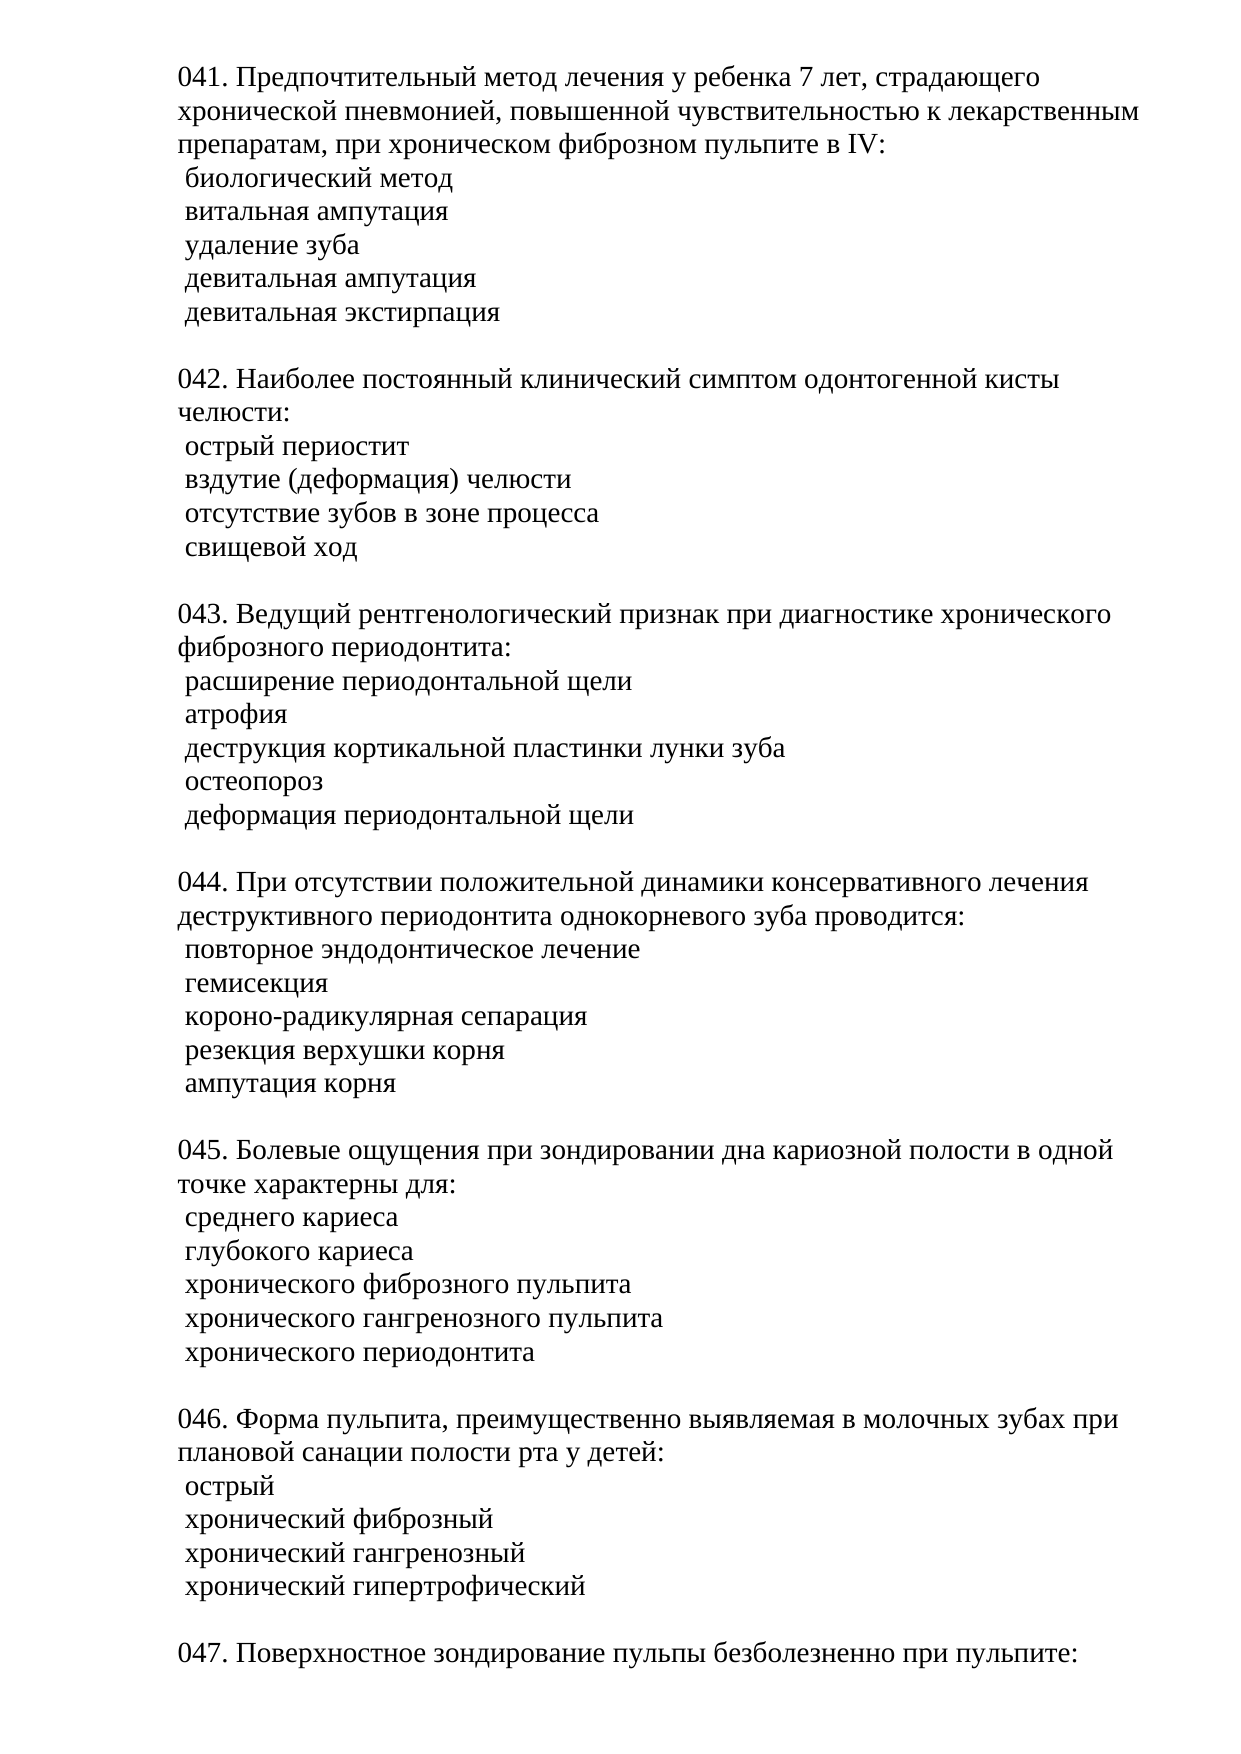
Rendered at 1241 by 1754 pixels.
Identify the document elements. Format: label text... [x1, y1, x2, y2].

text 046. Форма пульпита, преимущественно выявляемая в молочных зубах при плановой санации полости рта у детей: [177, 1401, 1152, 1468]
text 045. Болевые ощущения при зондировании дна кариозной полости в одной точке характерны для: [177, 1132, 1152, 1199]
text ампутация корня [177, 1065, 1152, 1099]
text витальная ампутация [177, 193, 1152, 227]
text резекция верхушки корня [177, 1032, 1152, 1065]
text хронический фиброзный [177, 1501, 1152, 1535]
text повторное эндодонтическое лечение [177, 931, 1152, 965]
text 041. Предпочтительный метод лечения у ребенка 7 лет, страдающего хронической пневмонией, повышенной чувствительностью к лекарственным препаратам, при хроническом фиброзном пульпите в IV: [177, 59, 1152, 160]
text гемисекция [177, 965, 1152, 998]
text острый [177, 1468, 1152, 1501]
text острый периостит [177, 428, 1152, 462]
text хронического гангренозного пульпита [177, 1300, 1152, 1334]
text расширение периодонтальной щели [177, 663, 1152, 696]
text хронического фиброзного пульпита [177, 1267, 1152, 1300]
text 042. Наиболее постоянный клинический симптом одонтогенной кисты челюсти: [177, 361, 1152, 428]
text короно-радикулярная сепарация [177, 998, 1152, 1032]
text удаление зуба [177, 227, 1152, 260]
text вздутие (деформация) челюсти [177, 462, 1152, 495]
text девитальная ампутация [177, 260, 1152, 294]
text 047. Поверхностное зондирование пульпы безболезненно при пульпите: [177, 1636, 1152, 1669]
text хронический гипертрофический [177, 1568, 1152, 1602]
text атрофия [177, 696, 1152, 730]
text среднего кариеса [177, 1199, 1152, 1233]
text свищевой ход [177, 529, 1152, 562]
text биологический метод [177, 160, 1152, 193]
text 044. При отсутствии положительной динамики консервативного лечения деструктивного периодонтита однокорневого зуба проводится: [177, 864, 1152, 931]
text хронический гангренозный [177, 1535, 1152, 1568]
text девитальная экстирпация [177, 294, 1152, 327]
text хронического периодонтита [177, 1334, 1152, 1367]
text отсутствие зубов в зоне процесса [177, 495, 1152, 529]
text глубокого кариеса [177, 1233, 1152, 1267]
text деформация периодонтальной щели [177, 797, 1152, 831]
text остеопороз [177, 763, 1152, 797]
text 043. Ведущий рентгенологический признак при диагностике хронического фиброзного периодонтита: [177, 596, 1152, 663]
text деструкция кортикальной пластинки лунки зуба [177, 730, 1152, 763]
